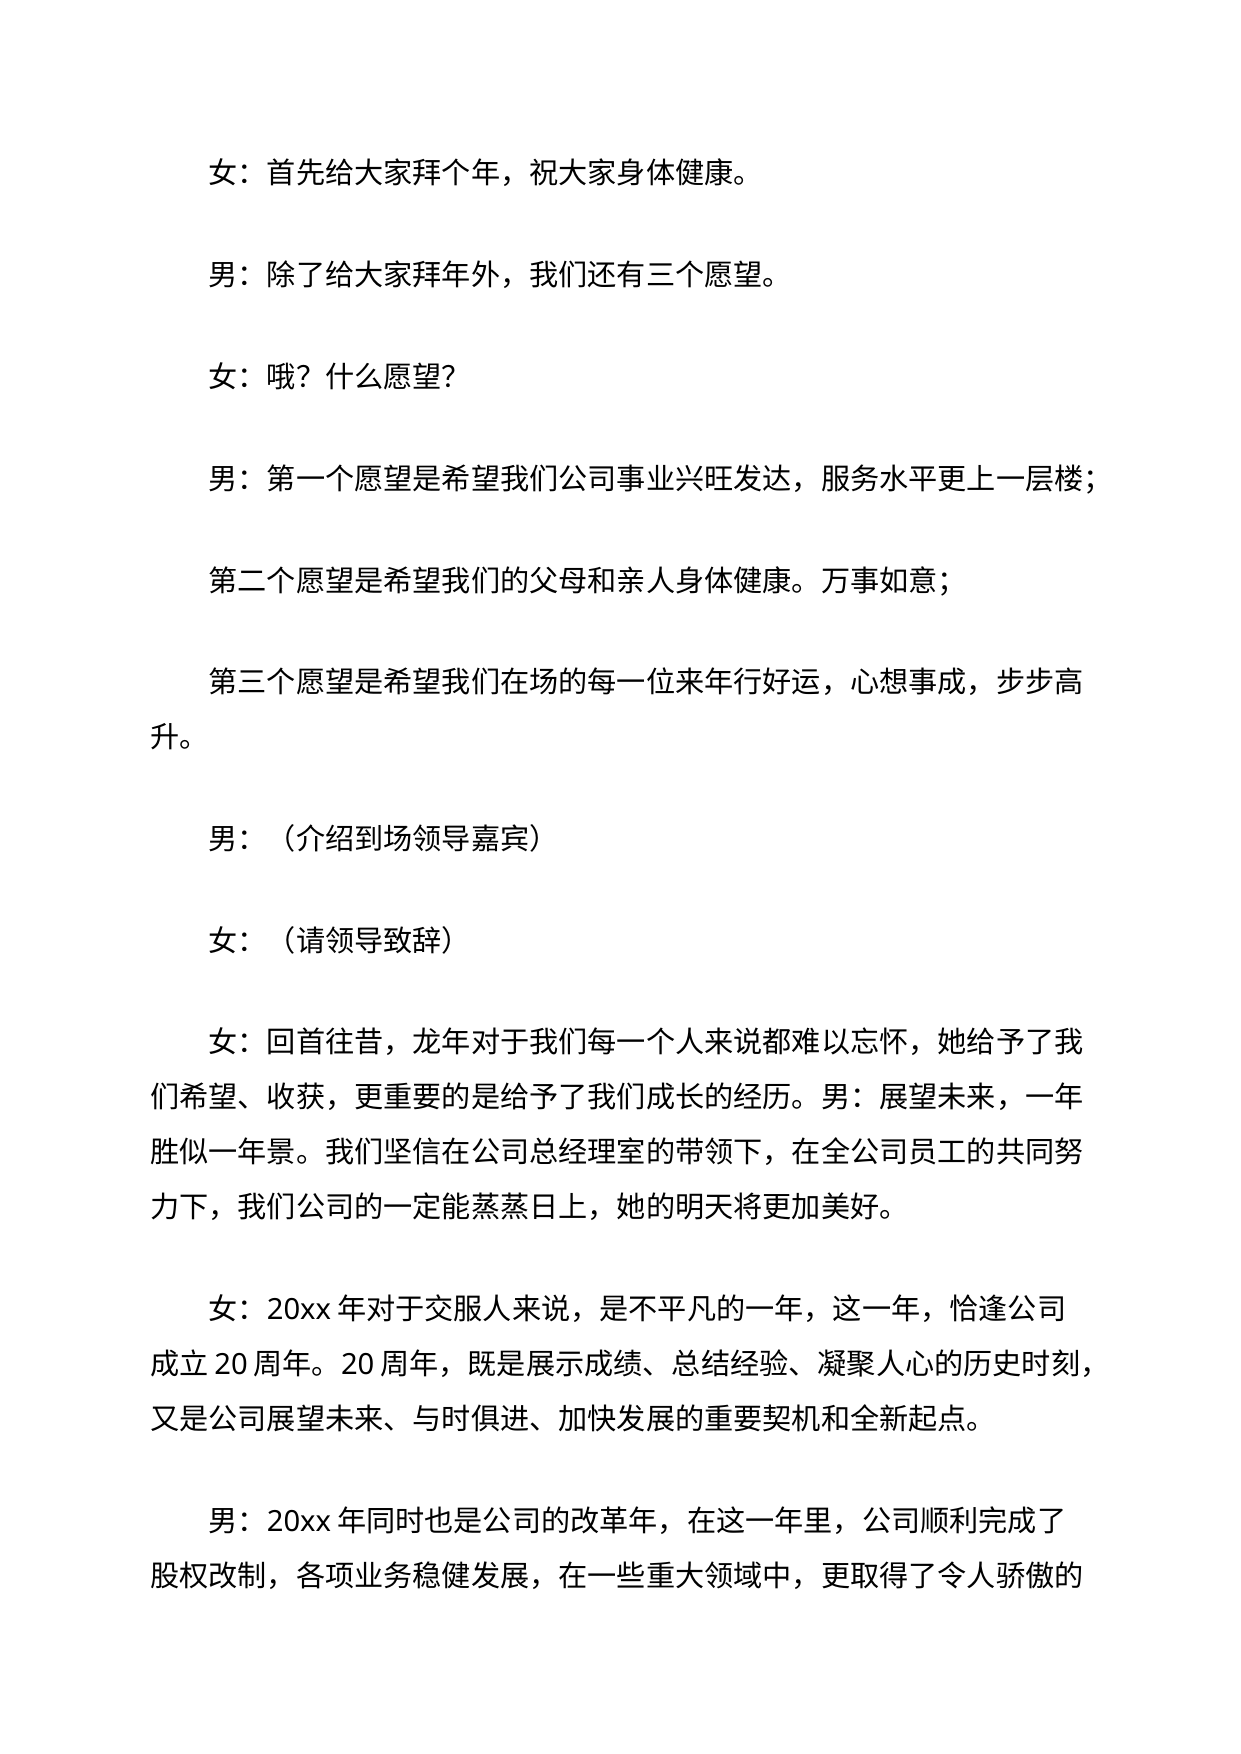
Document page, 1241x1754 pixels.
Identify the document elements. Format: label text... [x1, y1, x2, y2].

text 男：第一个愿望是希望我们公司事业兴旺发达，服务水平更上一层楼； [150, 455, 1090, 498]
text 女：（请领导致辞） [150, 917, 1090, 959]
text 男：（介绍到场领导嘉宾） [150, 816, 1090, 858]
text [150, 1497, 1090, 1594]
text 女：首先给大家拜个年，祝大家身体健康。 [150, 150, 1090, 192]
text 女：哦？什么愿望？ [150, 353, 1090, 396]
text 女：20xx年对于交服人来说，是不平凡的一年，这一年，恰逢公司成立20周年。20周年，既是展示成绩、总结经验、凝聚人心的历史时刻，又是公司展望未来、与时俱进、加快发展的重要契机和全新起点。 [150, 1286, 1090, 1438]
text 第二个愿望是希望我们的父母和亲人身体健康。万事如意； [150, 557, 1090, 599]
text 女：回首往昔，龙年对于我们每一个人来说都难以忘怀，她给予了我们希望、收获，更重要的是给予了我们成长的经历。男：展望未来，一年胜似一年景。我们坚信在公司总经理室的带领下，在全公司员工的共同努力下，我们公司的一定能蒸蒸日上，她的明天将更加美好。 [150, 1019, 1090, 1226]
text 第三个愿望是希望我们在场的每一位来年行好运，心想事成，步步高升。 [150, 659, 1090, 756]
text 男：除了给大家拜年外，我们还有三个愿望。 [150, 252, 1090, 294]
